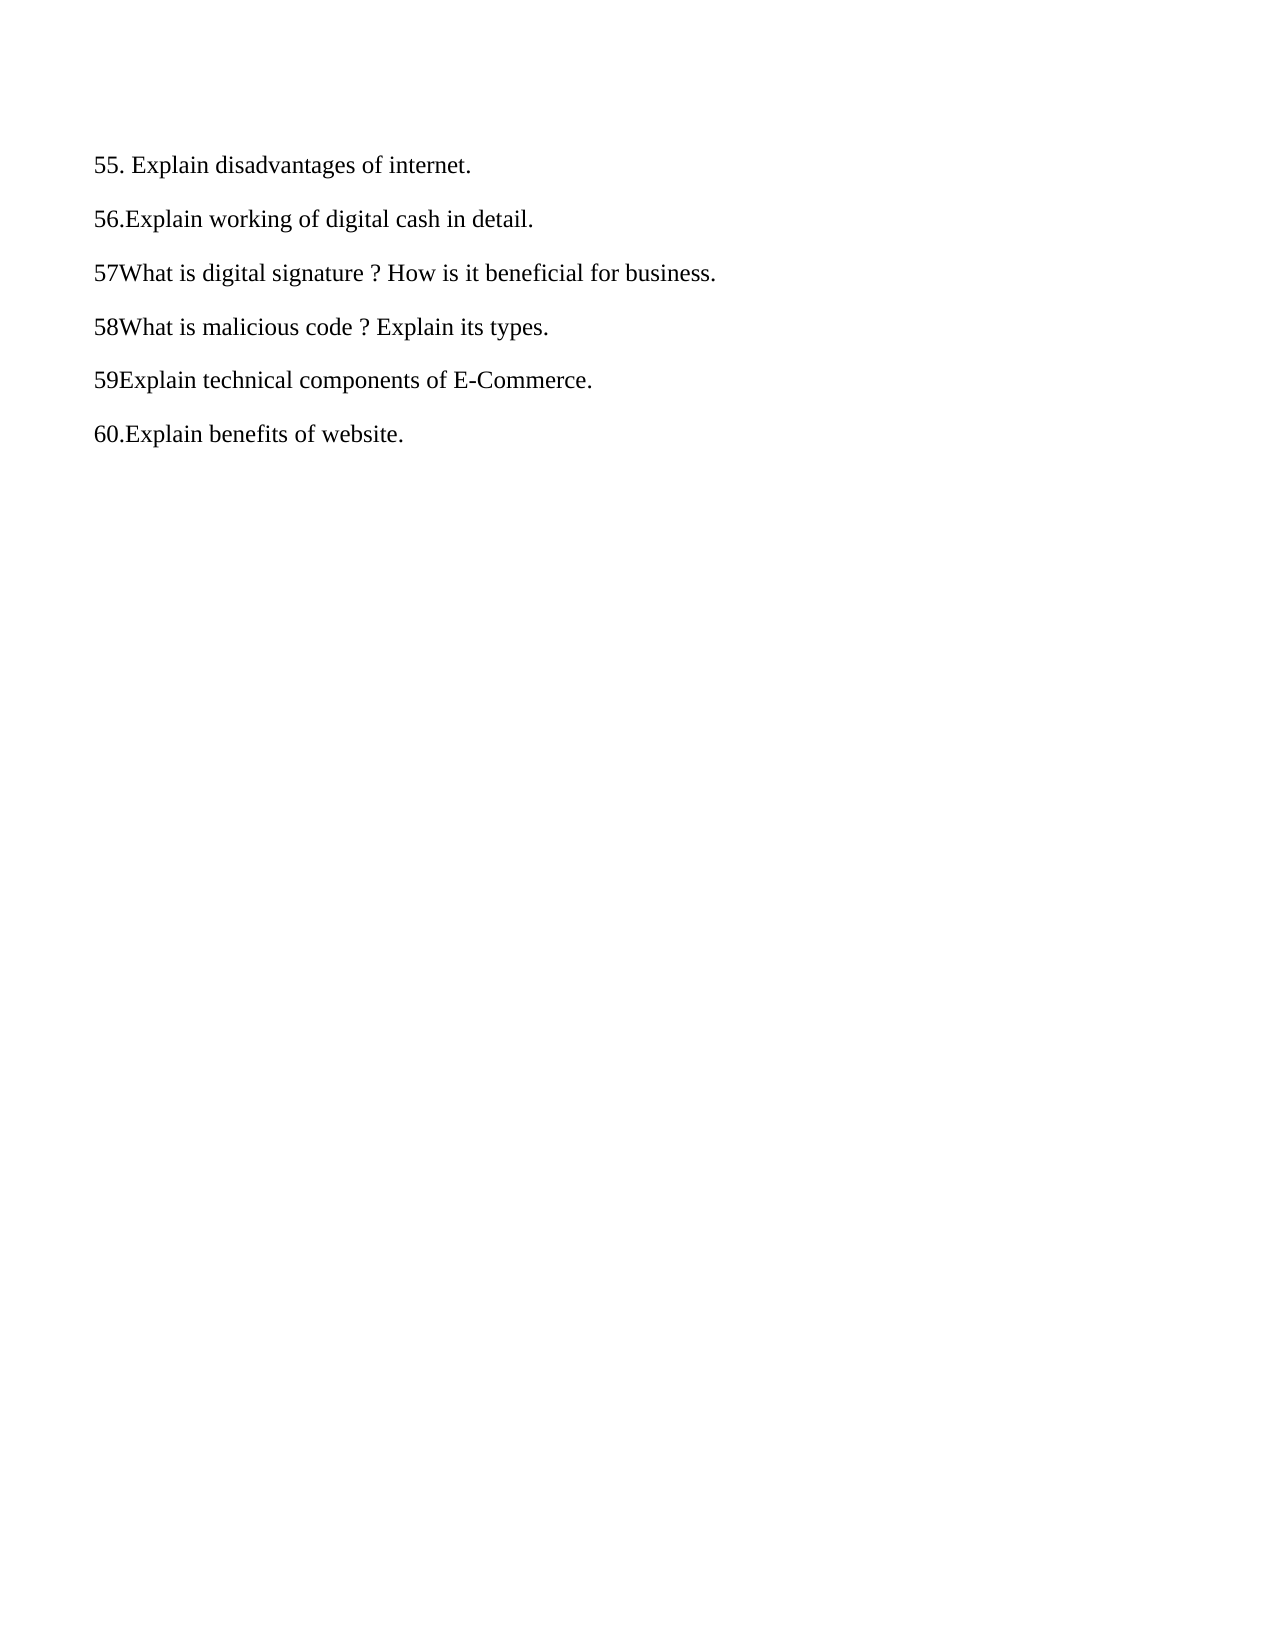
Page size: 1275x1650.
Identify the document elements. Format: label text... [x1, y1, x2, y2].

text 56.Explain working of digital cash in detail. [94, 204, 1200, 233]
text 58What is malicious code ? Explain its types. [94, 312, 1200, 340]
text 57What is digital signature ? How is it beneficial for business. [94, 258, 1200, 286]
text 60.Explain benefits of website. [94, 419, 1200, 448]
text 55. Explain disadvantages of internet. [94, 150, 1200, 179]
text 59Explain technical components of E-Commerce. [94, 365, 1200, 394]
